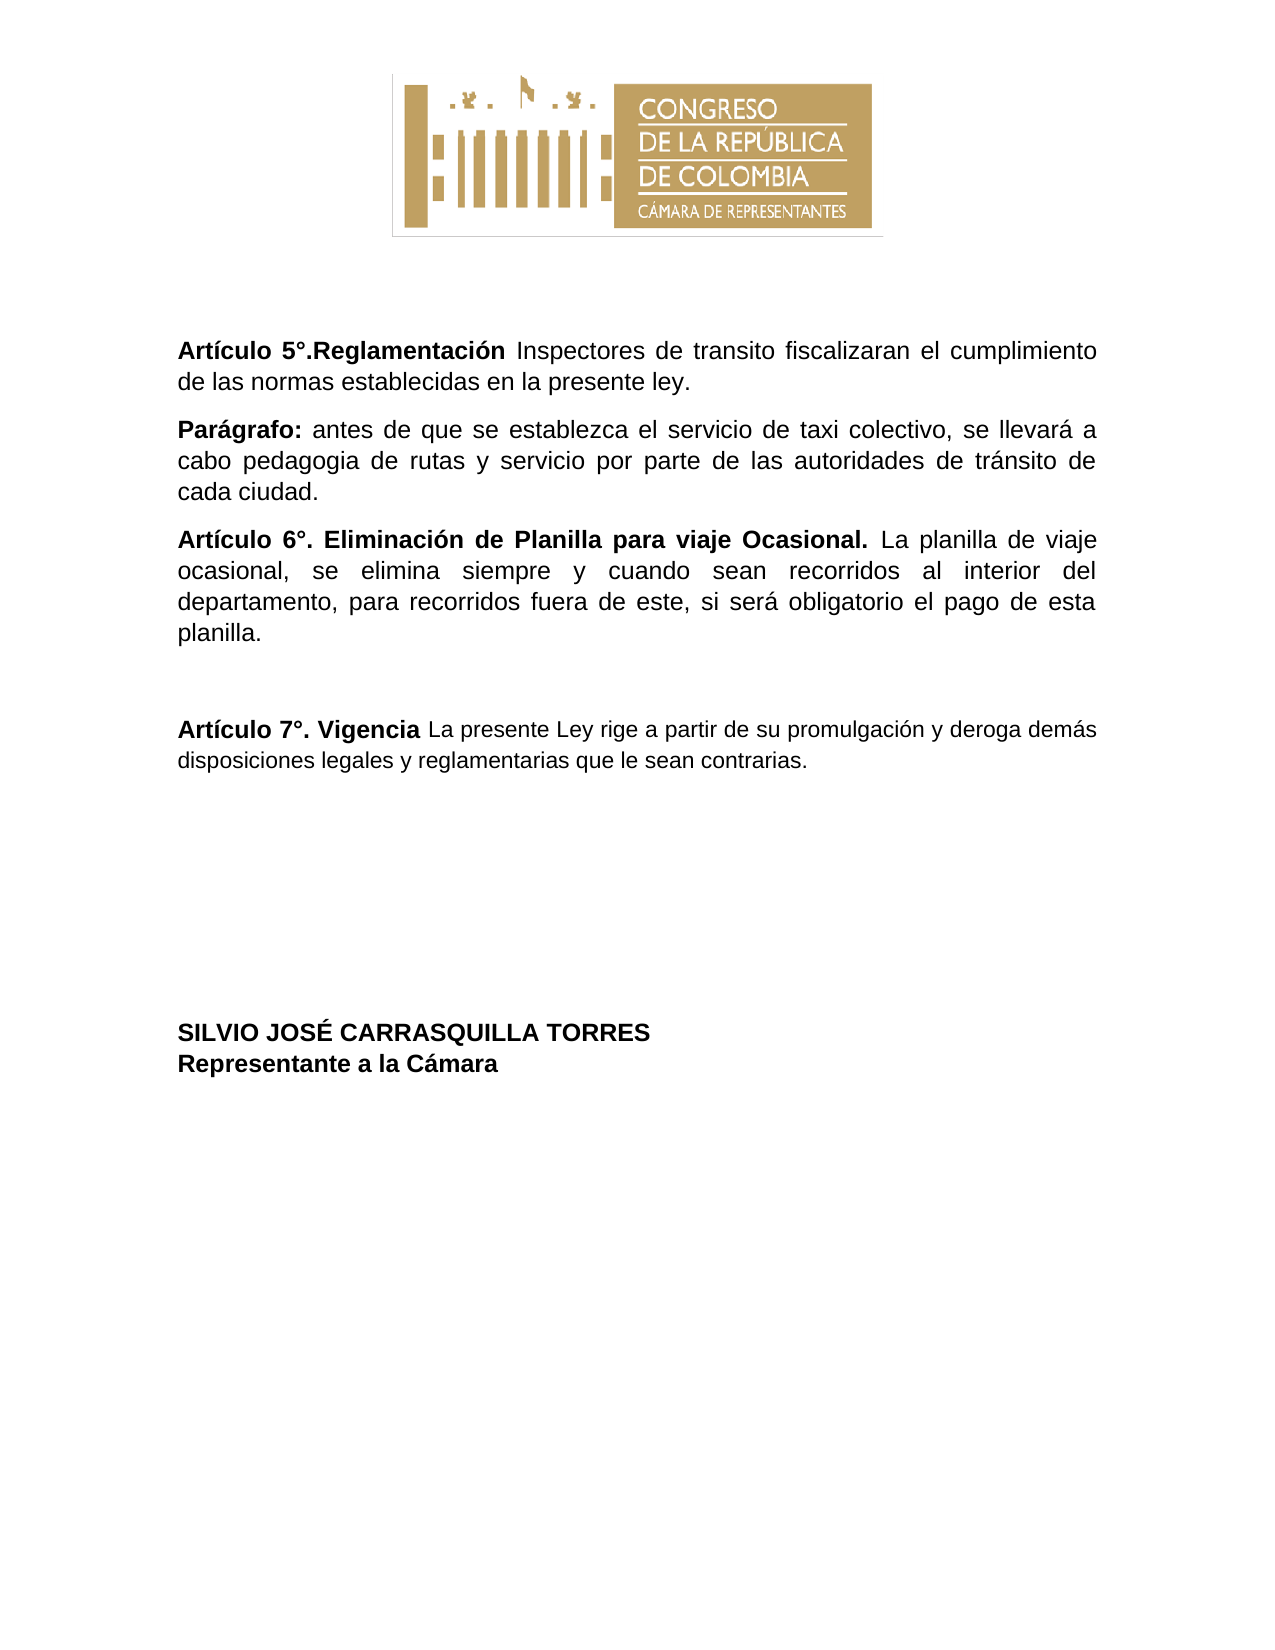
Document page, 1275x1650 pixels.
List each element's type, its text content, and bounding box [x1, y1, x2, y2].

text Artículo 5°.Reglamentación Inspectores de transito fiscalizaran el cumplimiento de las normas establecidas en la presente ley. [177, 336, 1098, 396]
picture [391, 73, 884, 241]
text Artículo 6°. Eliminación de Planilla para viaje Ocasional. La planilla de viaje ocasional, se elimina siempre y cuando sean recorridos al interior del departamento, para recorridos fuera de este, si será obligatorio el pago de esta planilla. [177, 525, 1098, 647]
text Parágrafo: antes de que se establezca el servicio de taxi colectivo, se llevará a cabo pedagogia de rutas y servicio por parte de las autoridades de tránsito de cada ciudad. [177, 415, 1098, 506]
text Artículo 7°. Vigencia La presente Ley rige a partir de su promulgación y deroga demás disposiciones legales y reglamentarias que le sean contrarias. [177, 713, 1098, 773]
text SILVIO JOSÉ CARRASQUILLA TORRES Representante a la Cámara [177, 1018, 1098, 1078]
